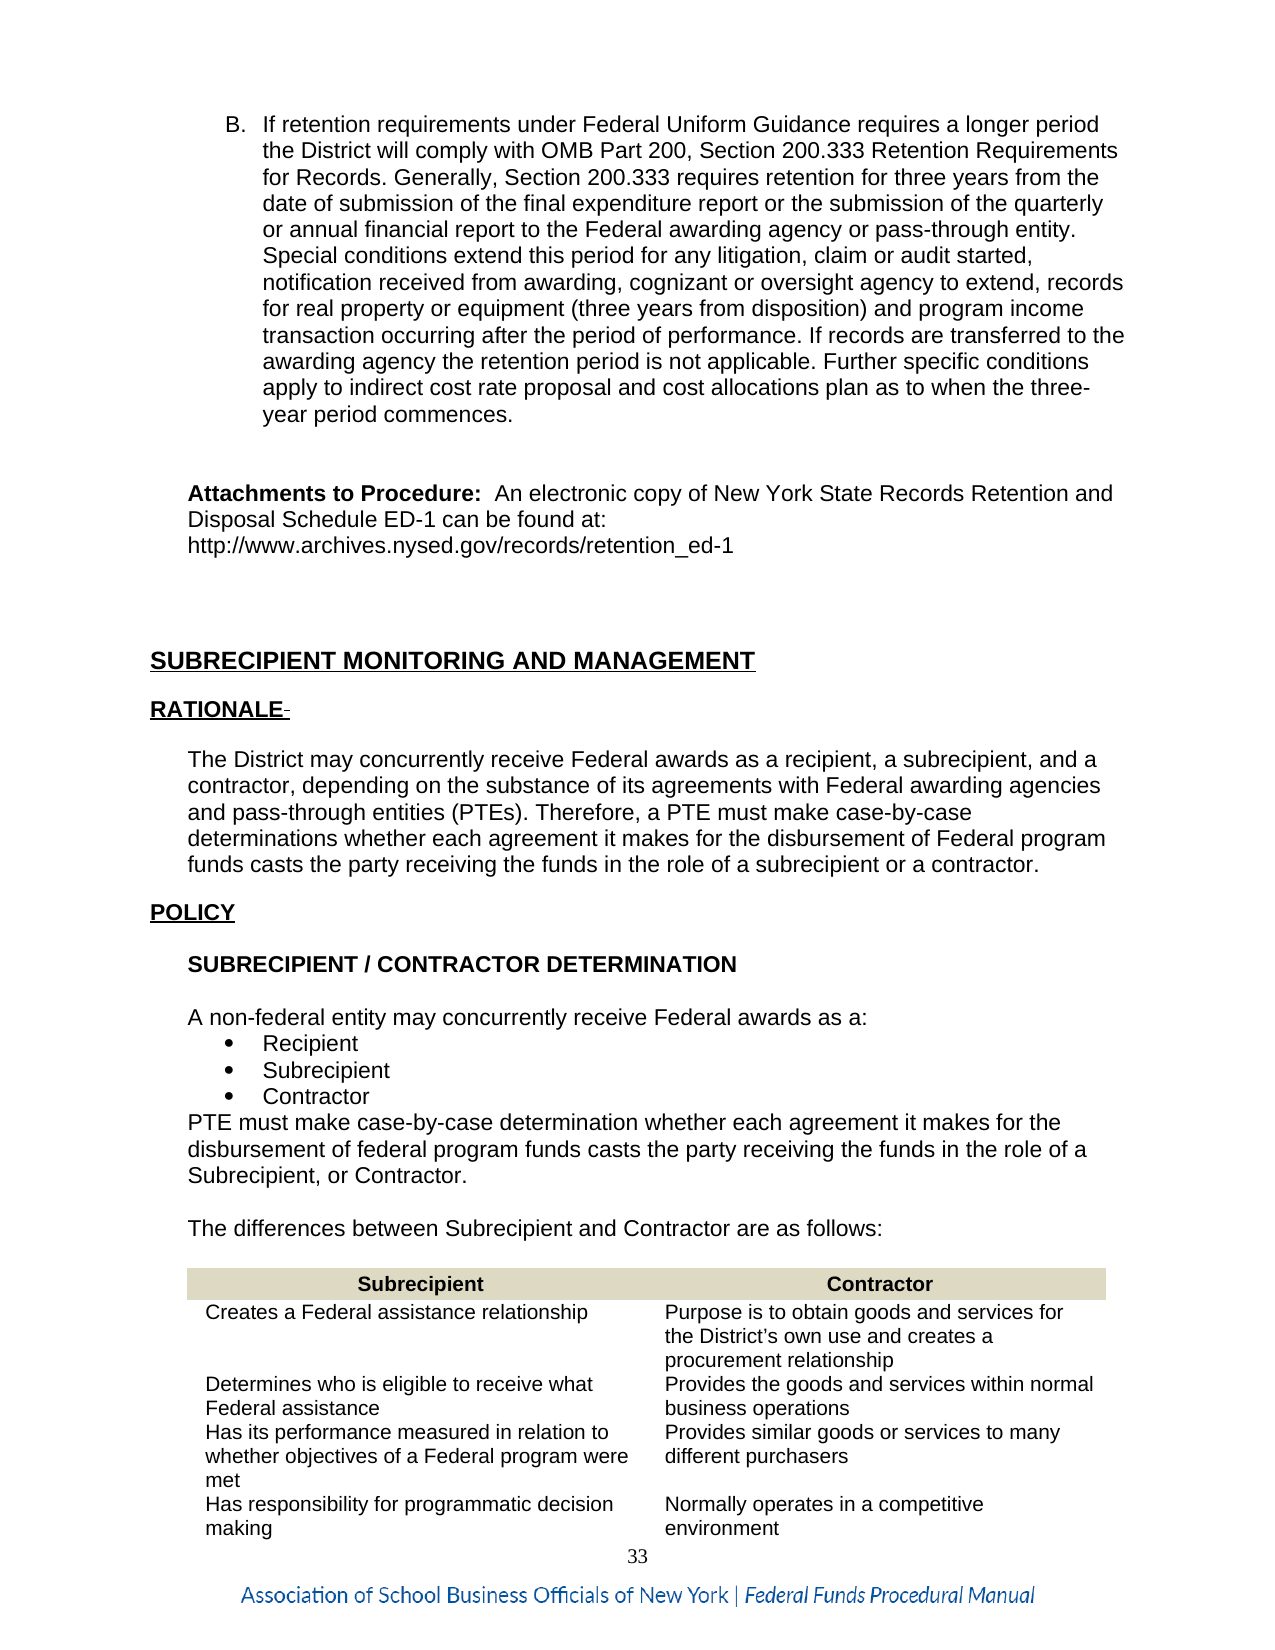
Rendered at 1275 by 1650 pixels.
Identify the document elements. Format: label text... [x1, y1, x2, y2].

table_cell Creates a Federal assistance relationship [187, 1300, 646, 1372]
text PTE must make case-by-case determination whether each agreement it makes for the disbursement of federal program funds casts the party receiving the funds in the role of a [187, 1109, 1125, 1162]
table_cell Purpose is to obtain goods and services for the District’s own use and creates a procurement relationship [646, 1300, 1106, 1372]
list Contractor [225, 1083, 1125, 1109]
text The District may concurrently receive Federal awards as a recipient, a subrecipient, and a contractor, depending on the substance of its agreements with Federal awarding agencies and pass-through entities (PTEs). Therefore, a PTE must make case-by-case determinations whether each agreement it makes for the disbursement of Federal program funds casts the party receiving the funds in the role of a subrecipient or a contractor. [187, 746, 1125, 878]
text A non-federal entity may concurrently receive Federal awards as a: [187, 1004, 1125, 1030]
subtitle RATIONALE [150, 696, 1125, 722]
table_cell Determines who is eligible to receive what Federal assistance [187, 1372, 646, 1419]
table_cell Has responsibility for programmatic decision making [187, 1491, 646, 1539]
subtitle SUBRECIPIENT MONITORING AND MANAGEMENT [150, 646, 1125, 675]
table_cell Provides the goods and services within normal business operations [646, 1372, 1106, 1419]
list Subrecipient [225, 1057, 1125, 1083]
text Attachments to Procedure: An electronic copy of New York State Records Retention and Disposal Schedule ED-1 can be found at: http://www.archives.nysed.gov/records/retention_ed-1 [187, 480, 1125, 559]
subtitle POLICY [150, 898, 1125, 925]
picture [234, 1580, 1041, 1614]
text Subrecipient, or Contractor. [187, 1162, 1125, 1188]
table_cell Has its performance measured in relation to whether objectives of a Federal program were met [187, 1420, 646, 1491]
table_cell Normally operates in a competitive environment [646, 1491, 1106, 1539]
table_header Contractor [646, 1268, 1106, 1300]
list If retention requirements under Federal Uniform Guidance requires a longer period the District will comply with OMB Part 200, Section 200.333 Retention Requirements for Records. Generally, Section 200.333 requires retention for three years from the date of submission of the final expenditure report or the submission of the quarterly or annual financial report to the Federal awarding agency or pass-through entity. Special conditions extend this period for any litigation, claim or audit started, notification received from awarding, cognizant or oversight agency to extend, records for real property or equipment (three years from disposition) and program income transaction occurring after the period of performance. If records are transferred to the awarding agency the retention period is not applicable. Further specific conditions apply to indirect cost rate proposal and cost allocations plan as to when the three- year period commences. [225, 111, 1125, 427]
text The differences between Subrecipient and Contractor are as follows: [187, 1215, 1125, 1241]
table_cell Provides similar goods or services to many different purchasers [646, 1420, 1106, 1491]
table_header Subrecipient [187, 1268, 646, 1300]
list Recipient [225, 1030, 1125, 1057]
text SUBRECIPIENT / CONTRACTOR DETERMINATION [187, 951, 1125, 977]
